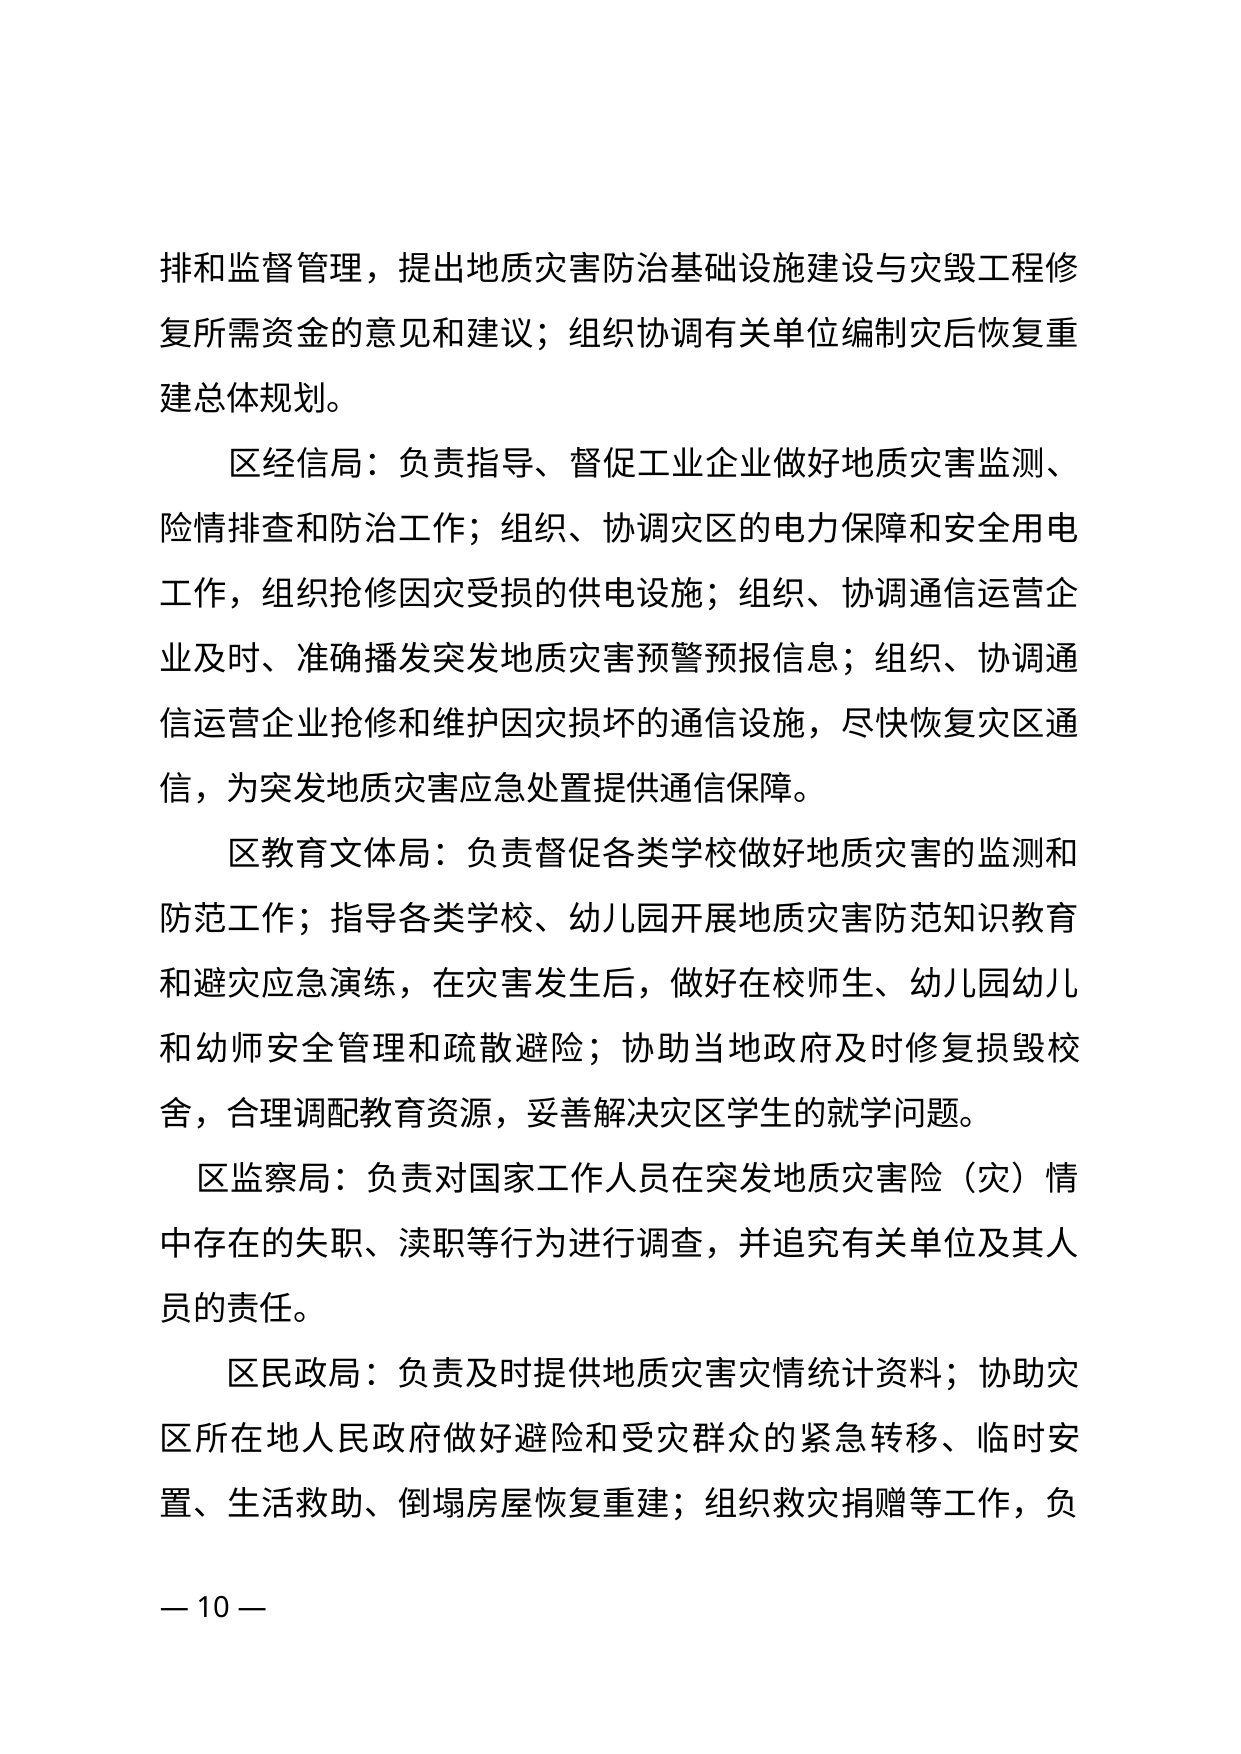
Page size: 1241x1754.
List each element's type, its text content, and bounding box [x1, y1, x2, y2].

text 区监察局：负责对国家工作人员在突发地质灾害险（灾）情中存在的失职、渎职等行为进行调查，并追究有关单位及其人员的责任。 [159, 1143, 1081, 1338]
text 区教育文体局：负责督促各类学校做好地质灾害的监测和防范工作；指导各类学校、幼儿园开展地质灾害防范知识教育和避灾应急演练，在灾害发生后，做好在校师生、幼儿园幼儿和幼师安全管理和疏散避险；协助当地政府及时修复损毁校舍，合理调配教育资源，妥善解决灾区学生的就学问题。 [159, 818, 1081, 1143]
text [159, 233, 1081, 428]
text 区经信局：负责指导、督促工业企业做好地质灾害监测、险情排查和防治工作；组织、协调灾区的电力保障和安全用电工作，组织抢修因灾受损的供电设施；组织、协调通信运营企业及时、准确播发突发地质灾害预警预报信息；组织、协调通信运营企业抢修和维护因灾损坏的通信设施，尽快恢复灾区通信，为突发地质灾害应急处置提供通信保障。 [159, 428, 1081, 818]
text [159, 1338, 1081, 1533]
